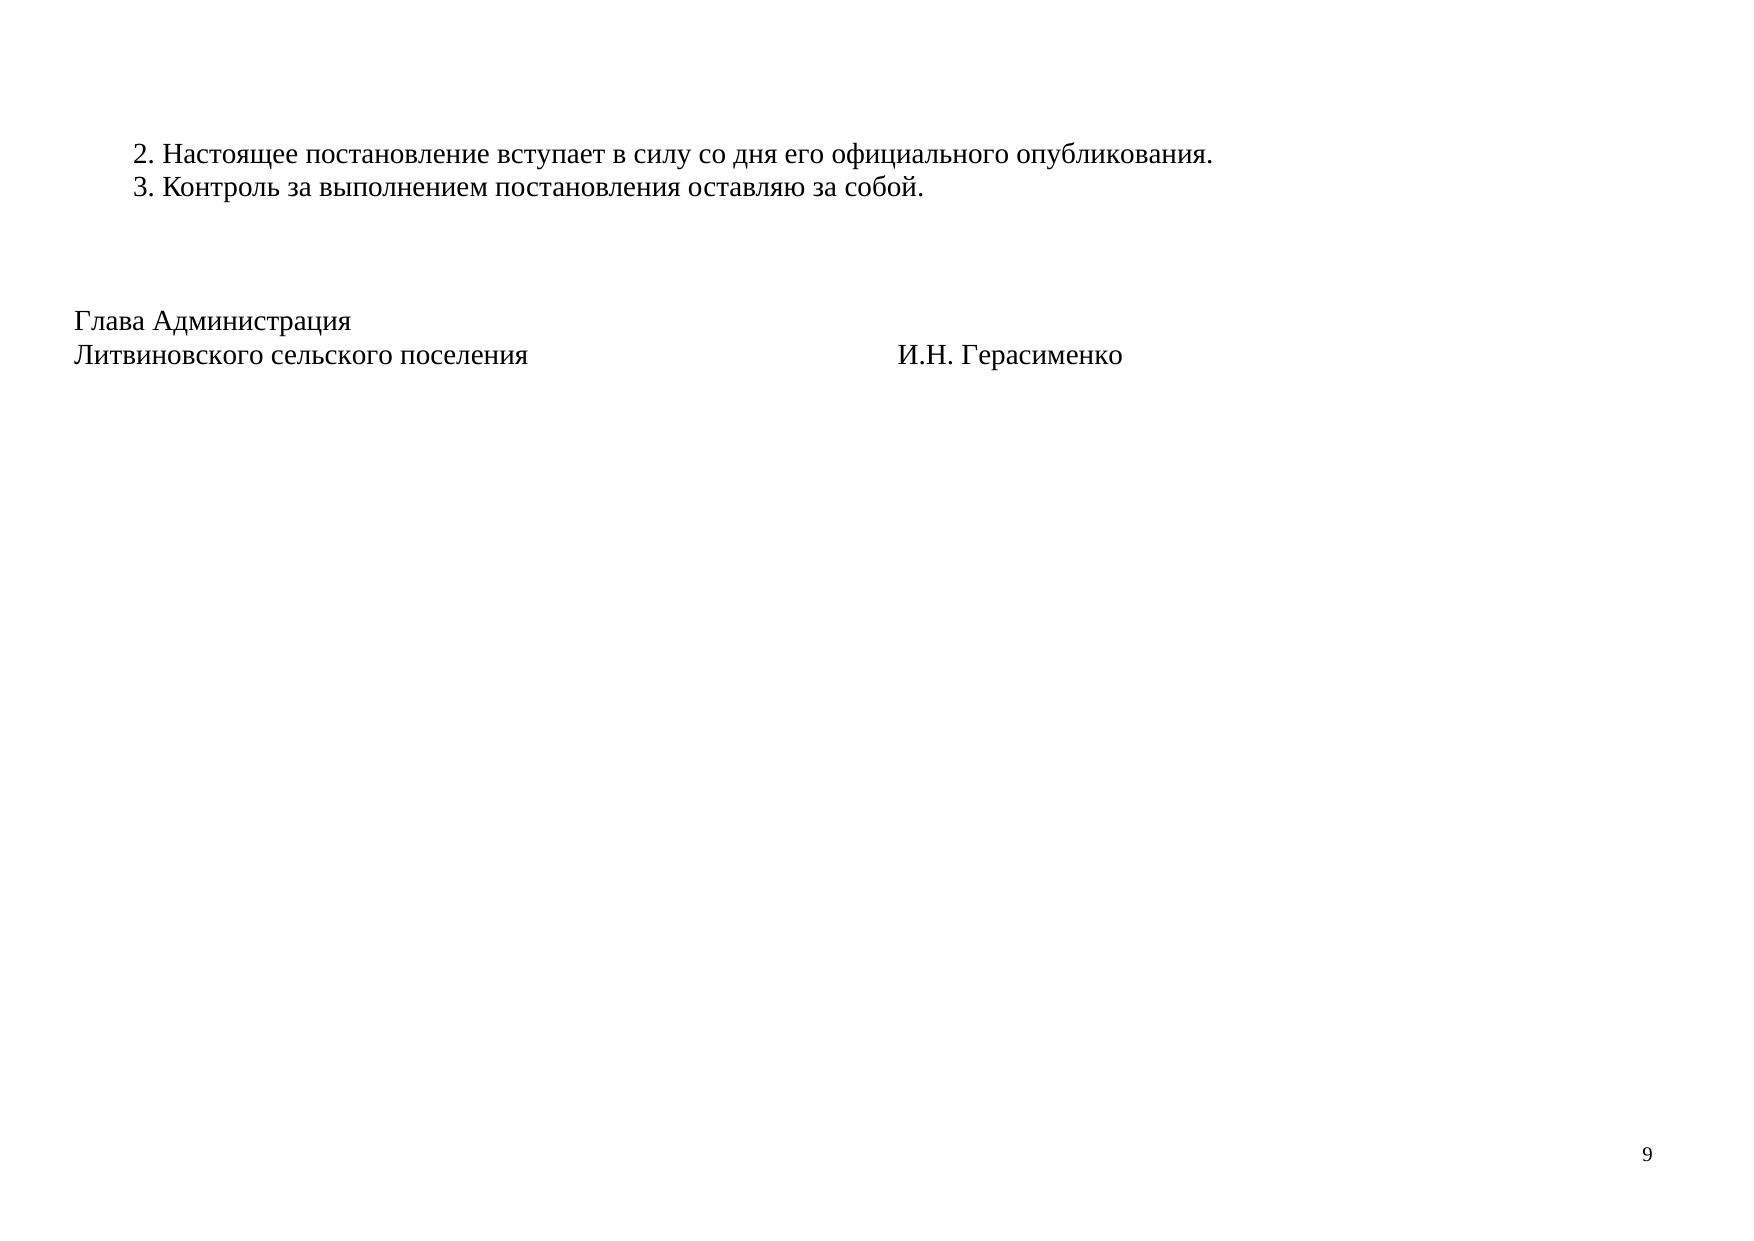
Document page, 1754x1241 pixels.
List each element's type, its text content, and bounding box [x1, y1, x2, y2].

text 2. Настоящее постановление вступает в силу со дня его официального опубликования. [74, 136, 1680, 169]
text 3. Контроль за выполнением постановления оставляю за собой. [74, 169, 1680, 203]
text Литвиновского сельского поселения И.Н. Герасименко [74, 337, 1680, 371]
text Глава Администрация [74, 303, 1680, 337]
